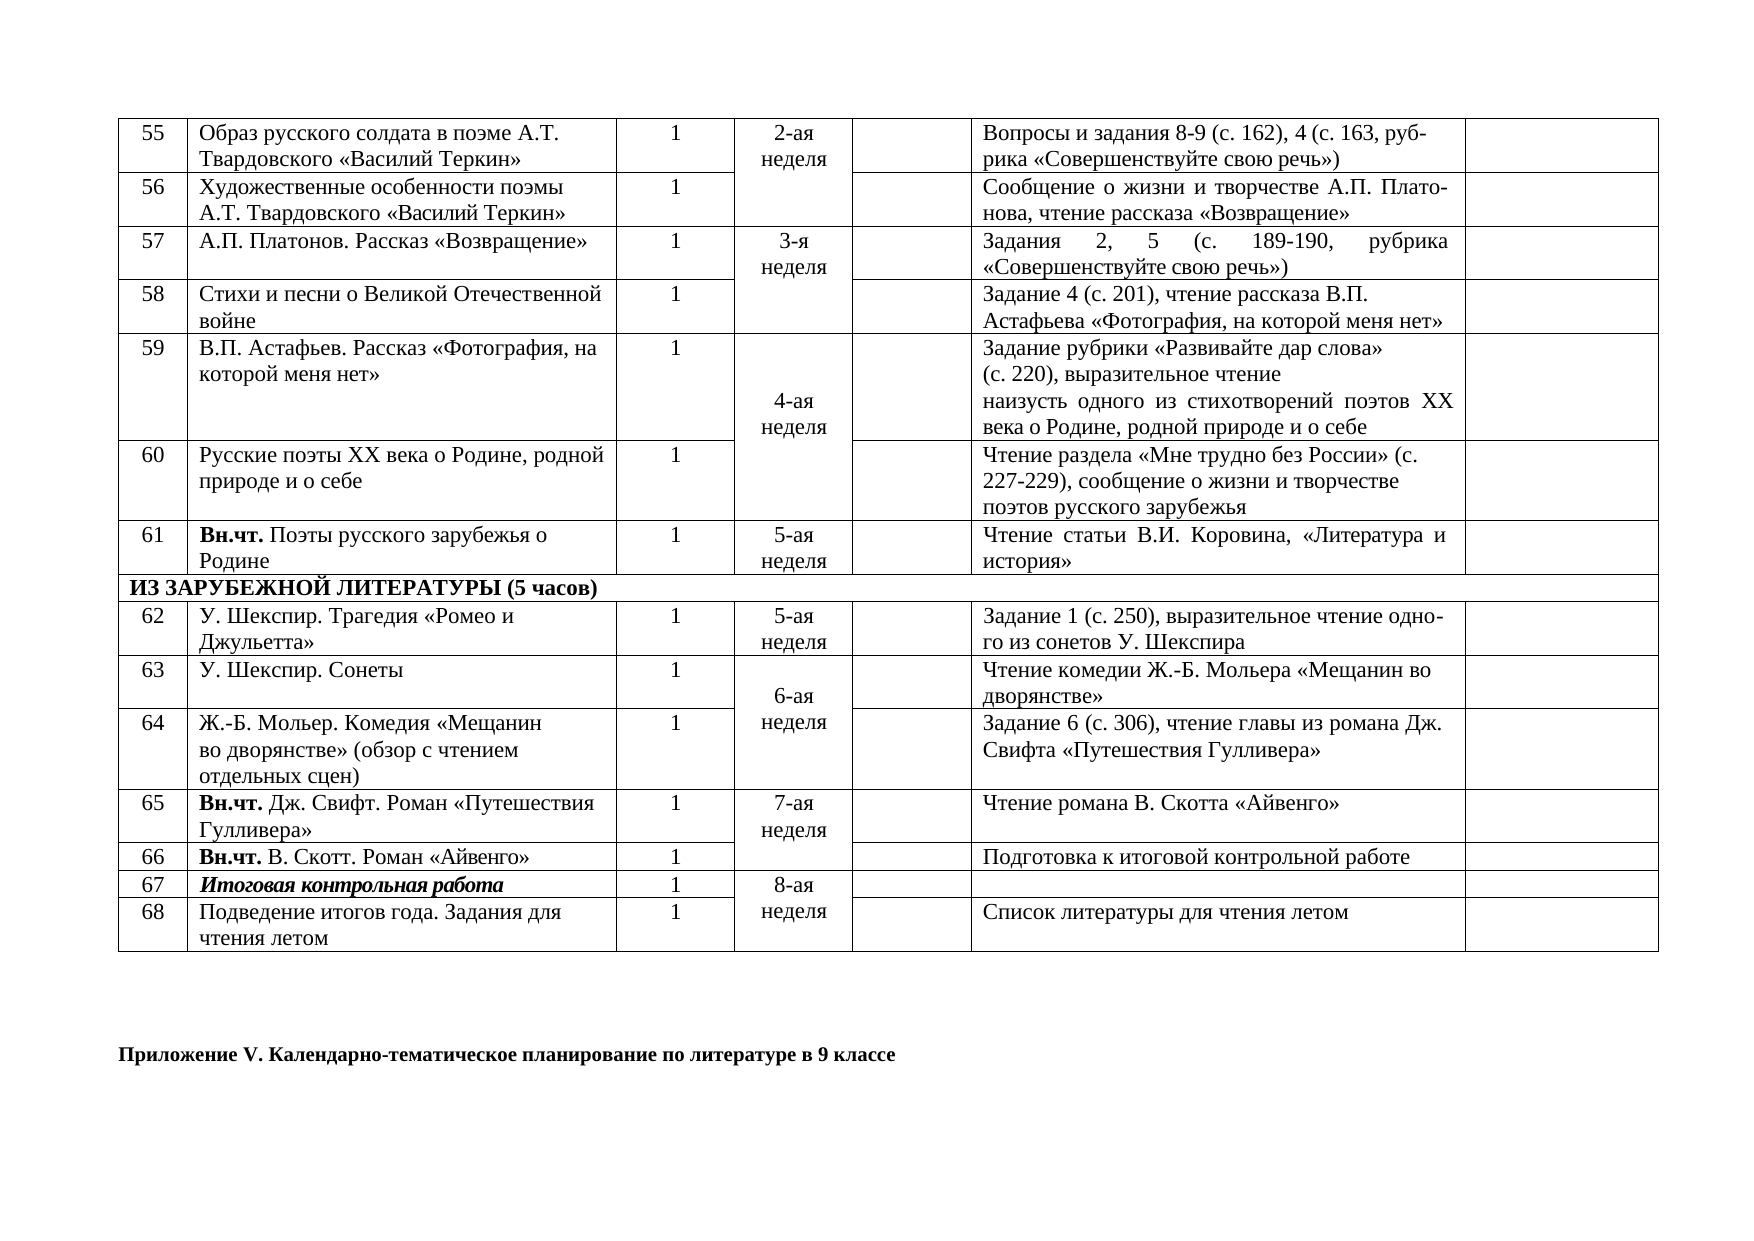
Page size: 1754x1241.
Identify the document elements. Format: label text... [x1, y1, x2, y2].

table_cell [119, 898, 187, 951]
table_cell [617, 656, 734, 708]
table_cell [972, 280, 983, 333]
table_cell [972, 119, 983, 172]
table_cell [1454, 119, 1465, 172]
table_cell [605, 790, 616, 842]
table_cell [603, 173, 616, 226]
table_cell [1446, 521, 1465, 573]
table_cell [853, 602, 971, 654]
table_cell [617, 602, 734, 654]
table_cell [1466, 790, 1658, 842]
table_cell [853, 227, 971, 279]
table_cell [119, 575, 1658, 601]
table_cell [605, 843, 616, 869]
table_cell [853, 173, 971, 226]
table_cell 1 [617, 119, 734, 172]
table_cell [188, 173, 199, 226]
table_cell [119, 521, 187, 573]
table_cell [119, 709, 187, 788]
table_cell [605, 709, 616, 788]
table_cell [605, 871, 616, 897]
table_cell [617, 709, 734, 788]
table_cell 1 [617, 334, 734, 439]
table_cell 3-я неделя [735, 227, 852, 333]
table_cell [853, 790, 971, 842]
table_cell [1466, 280, 1658, 333]
table_cell 60 [119, 441, 187, 520]
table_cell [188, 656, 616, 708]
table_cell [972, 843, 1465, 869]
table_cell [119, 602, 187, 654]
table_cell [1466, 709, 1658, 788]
table_cell 55 [119, 119, 187, 172]
table_cell [1466, 173, 1658, 226]
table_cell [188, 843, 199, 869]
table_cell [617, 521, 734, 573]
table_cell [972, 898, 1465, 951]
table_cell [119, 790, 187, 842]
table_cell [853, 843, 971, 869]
table_cell [1466, 119, 1658, 172]
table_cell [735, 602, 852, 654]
table_cell [853, 334, 971, 439]
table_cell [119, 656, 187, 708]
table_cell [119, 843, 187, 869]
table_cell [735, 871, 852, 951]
table_cell 59 [119, 334, 187, 439]
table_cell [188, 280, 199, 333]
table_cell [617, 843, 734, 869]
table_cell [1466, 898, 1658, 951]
table_cell 56 [119, 173, 187, 226]
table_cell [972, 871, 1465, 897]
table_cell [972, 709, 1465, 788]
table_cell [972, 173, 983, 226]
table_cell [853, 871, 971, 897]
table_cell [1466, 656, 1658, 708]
table_cell 1 [617, 280, 734, 333]
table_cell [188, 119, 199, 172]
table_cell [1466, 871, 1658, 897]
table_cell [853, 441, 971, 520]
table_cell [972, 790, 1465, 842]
table_cell А.П. Платонов. Рассказ «Возвращение» [188, 227, 616, 279]
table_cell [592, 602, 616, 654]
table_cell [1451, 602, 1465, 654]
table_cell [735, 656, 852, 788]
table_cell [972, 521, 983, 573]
table_cell 57 [119, 227, 187, 279]
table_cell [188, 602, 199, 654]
table_cell [1466, 227, 1658, 279]
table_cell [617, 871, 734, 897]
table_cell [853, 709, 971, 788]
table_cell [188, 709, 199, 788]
table_cell В.П. Астафьев. Рассказ «Фотография, на которой меня нет» [188, 334, 616, 439]
table_cell 58 [119, 280, 187, 333]
table_cell [853, 119, 971, 172]
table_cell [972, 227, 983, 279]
table_cell 4-ая неделя [735, 334, 852, 520]
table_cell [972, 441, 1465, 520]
table_cell Русские поэты XX века о Родине, родной природе и о себе [188, 441, 616, 520]
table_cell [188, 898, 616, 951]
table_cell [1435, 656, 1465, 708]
table_cell 1 [617, 227, 734, 279]
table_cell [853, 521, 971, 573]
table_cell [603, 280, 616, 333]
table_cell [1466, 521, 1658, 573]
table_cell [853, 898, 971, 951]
table_cell 1 [617, 173, 734, 226]
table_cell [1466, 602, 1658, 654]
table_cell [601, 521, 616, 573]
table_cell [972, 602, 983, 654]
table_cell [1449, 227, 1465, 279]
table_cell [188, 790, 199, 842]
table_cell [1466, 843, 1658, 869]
text Приложение V. Календарно-тематическое планирование по литературе в 9 классе [118, 1042, 1636, 1066]
table_cell 2-ая неделя [735, 119, 852, 226]
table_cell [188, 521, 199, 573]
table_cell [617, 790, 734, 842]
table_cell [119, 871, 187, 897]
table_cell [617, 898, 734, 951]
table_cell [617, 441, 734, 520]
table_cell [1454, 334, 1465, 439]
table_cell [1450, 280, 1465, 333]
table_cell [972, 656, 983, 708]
table_cell [853, 280, 971, 333]
table_cell [1466, 334, 1658, 439]
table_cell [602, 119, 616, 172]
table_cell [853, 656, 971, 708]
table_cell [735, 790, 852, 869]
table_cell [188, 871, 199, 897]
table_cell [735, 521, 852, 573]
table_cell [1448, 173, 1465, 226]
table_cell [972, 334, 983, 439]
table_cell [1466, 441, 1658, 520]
